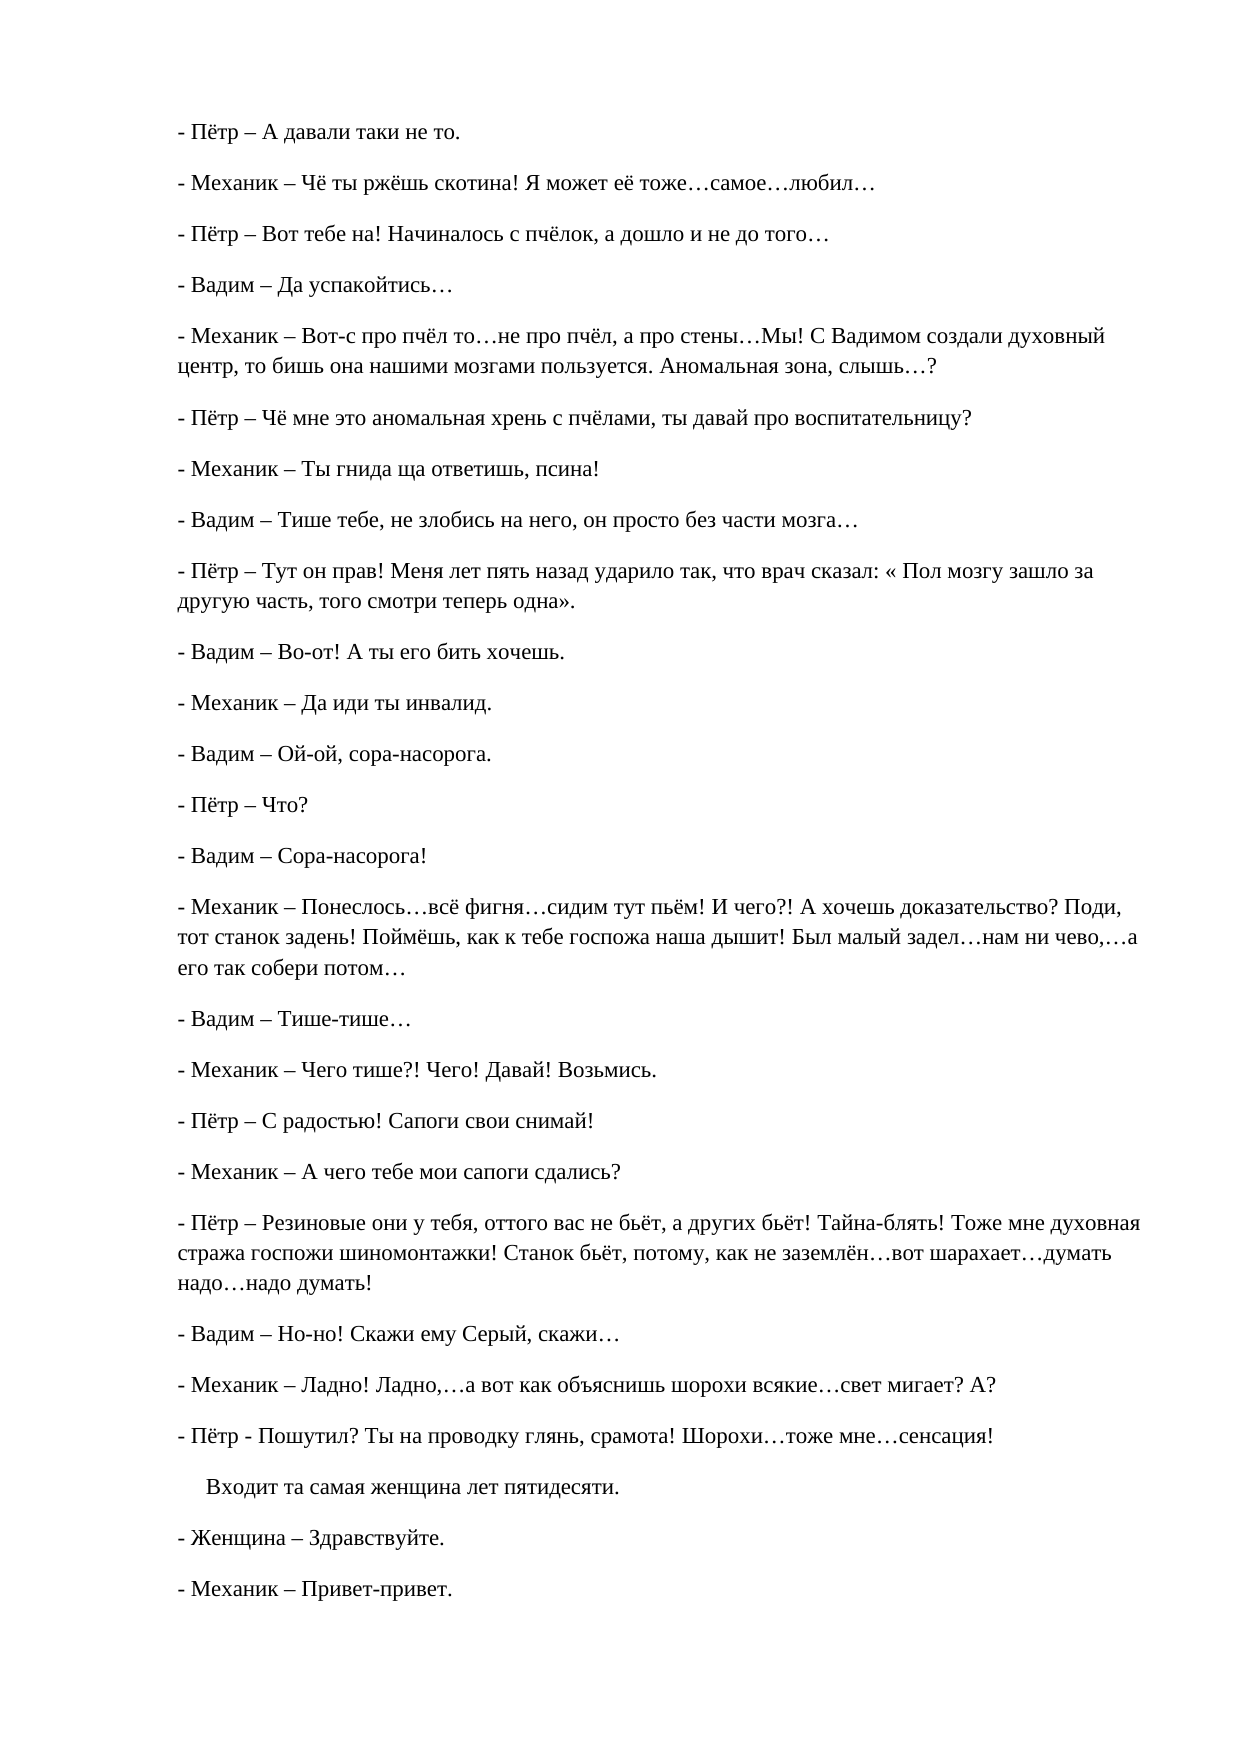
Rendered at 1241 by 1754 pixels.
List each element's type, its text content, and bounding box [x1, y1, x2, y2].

text - Вадим – Да успакойтись… [177, 271, 1152, 298]
text - Пётр – Тут он прав! Меня лет пять назад ударило так, что врач сказал: « Пол мозгу зашло за другую часть, того смотри теперь одна». [177, 557, 1152, 613]
text - Вадим – Тише-тише… [177, 1004, 1152, 1031]
text - Механик – Чего тише?! Чего! Давай! Возьмись. [177, 1056, 1152, 1082]
text - Вадим – Во-от! А ты его бить хочешь. [177, 638, 1152, 664]
text - Механик – Ладно! Ладно,…а вот как объяснишь шорохи всякие…свет мигает? А? [177, 1371, 1152, 1398]
text - Вадим – Ой-ой, сора-насорога. [177, 740, 1152, 766]
text - Вадим – Тише тебе, не злобись на него, он просто без части мозга… [177, 506, 1152, 532]
text - Пётр – Резиновые они у тебя, оттого вас не бьёт, а других бьёт! Тайна-блять! Тоже мне духовная стража госпожи шиномонтажки! Станок бьёт, потому, как не заземлён…вот шарахает…думать надо…надо думать! [177, 1209, 1152, 1296]
text - Пётр – Вот тебе на! Начиналось с пчёлок, а дошло и не до того… [177, 220, 1152, 247]
text Входит та самая женщина лет пятидесяти. [177, 1473, 1152, 1500]
text - Механик – Понеслось…всё фигня…сидим тут пьём! И чего?! А хочешь доказательство? Поди, тот станок задень! Поймёшь, как к тебе госпожа наша дышит! Был малый задел…нам ни чево,…а его так собери потом… [177, 893, 1152, 980]
text - Механик – Ты гнида ща ответишь, псина! [177, 454, 1152, 481]
text - Вадим – Но-но! Скажи ему Серый, скажи… [177, 1320, 1152, 1347]
text - Пётр – Что? [177, 791, 1152, 817]
text - Механик – Вот-с про пчёл то…не про пчёл, а про стены…Мы! С Вадимом создали духовный центр, то бишь она нашими мозгами пользуется. Аномальная зона, слышь…? [177, 322, 1152, 379]
text - Механик – Да иди ты инвалид. [177, 689, 1152, 715]
text - Механик – А чего тебе мои сапоги сдались? [177, 1158, 1152, 1184]
text - Пётр - Пошутил? Ты на проводку глянь, срамота! Шорохи…тоже мне…сенсация! [177, 1422, 1152, 1449]
text - Пётр – Чё мне это аномальная хрень с пчёлами, ты давай про воспитательницу? [177, 403, 1152, 430]
text - Пётр – А давали таки не то. [177, 118, 1152, 144]
text - Женщина – Здравствуйте. [177, 1524, 1152, 1551]
text - Пётр – С радостью! Сапоги свои снимай! [177, 1107, 1152, 1133]
text - Механик – Привет-привет. [177, 1575, 1152, 1602]
text - Механик – Чё ты ржёшь скотина! Я может её тоже…самое…любил… [177, 169, 1152, 196]
text - Вадим – Сора-насорога! [177, 842, 1152, 868]
